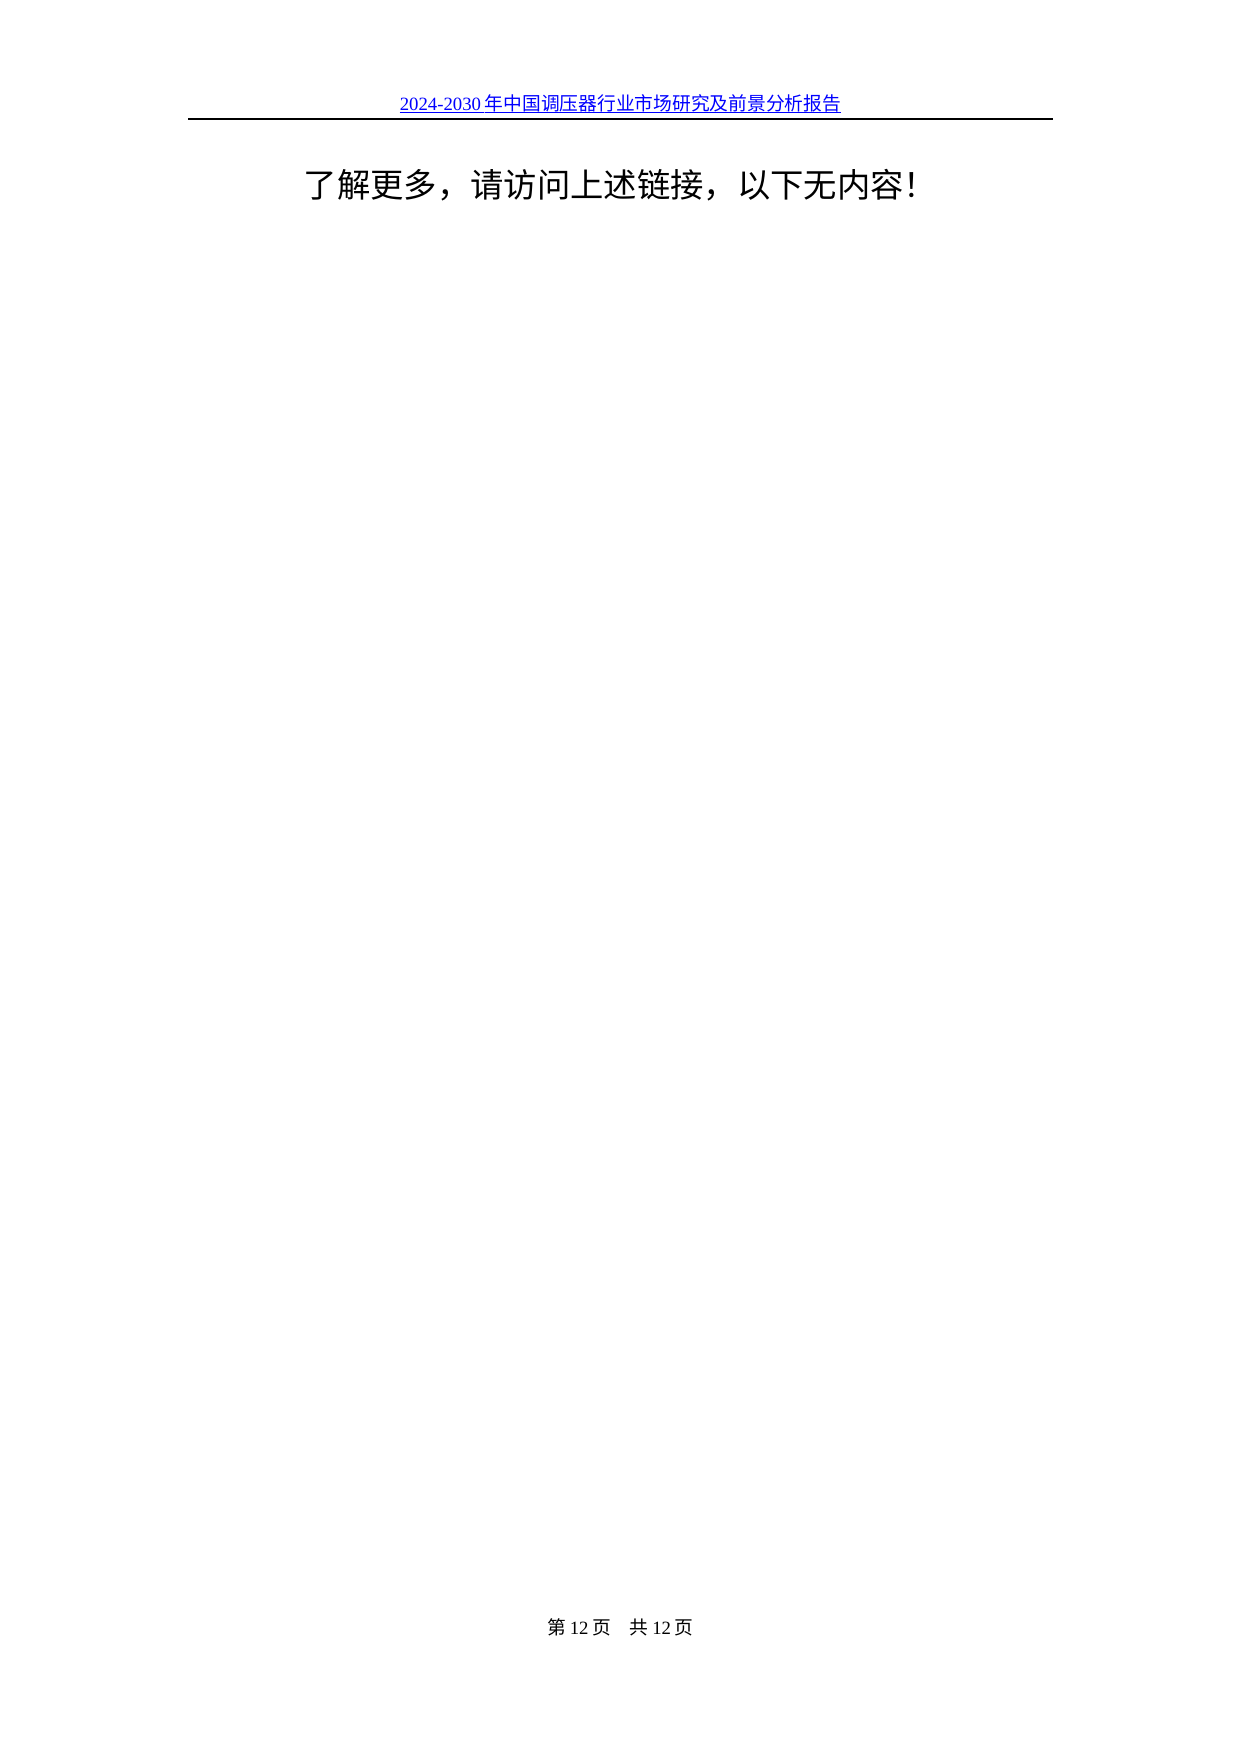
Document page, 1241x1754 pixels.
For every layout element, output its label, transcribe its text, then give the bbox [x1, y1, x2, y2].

title 了解更多，请访问上述链接，以下无内容！ [187, 150, 1053, 215]
